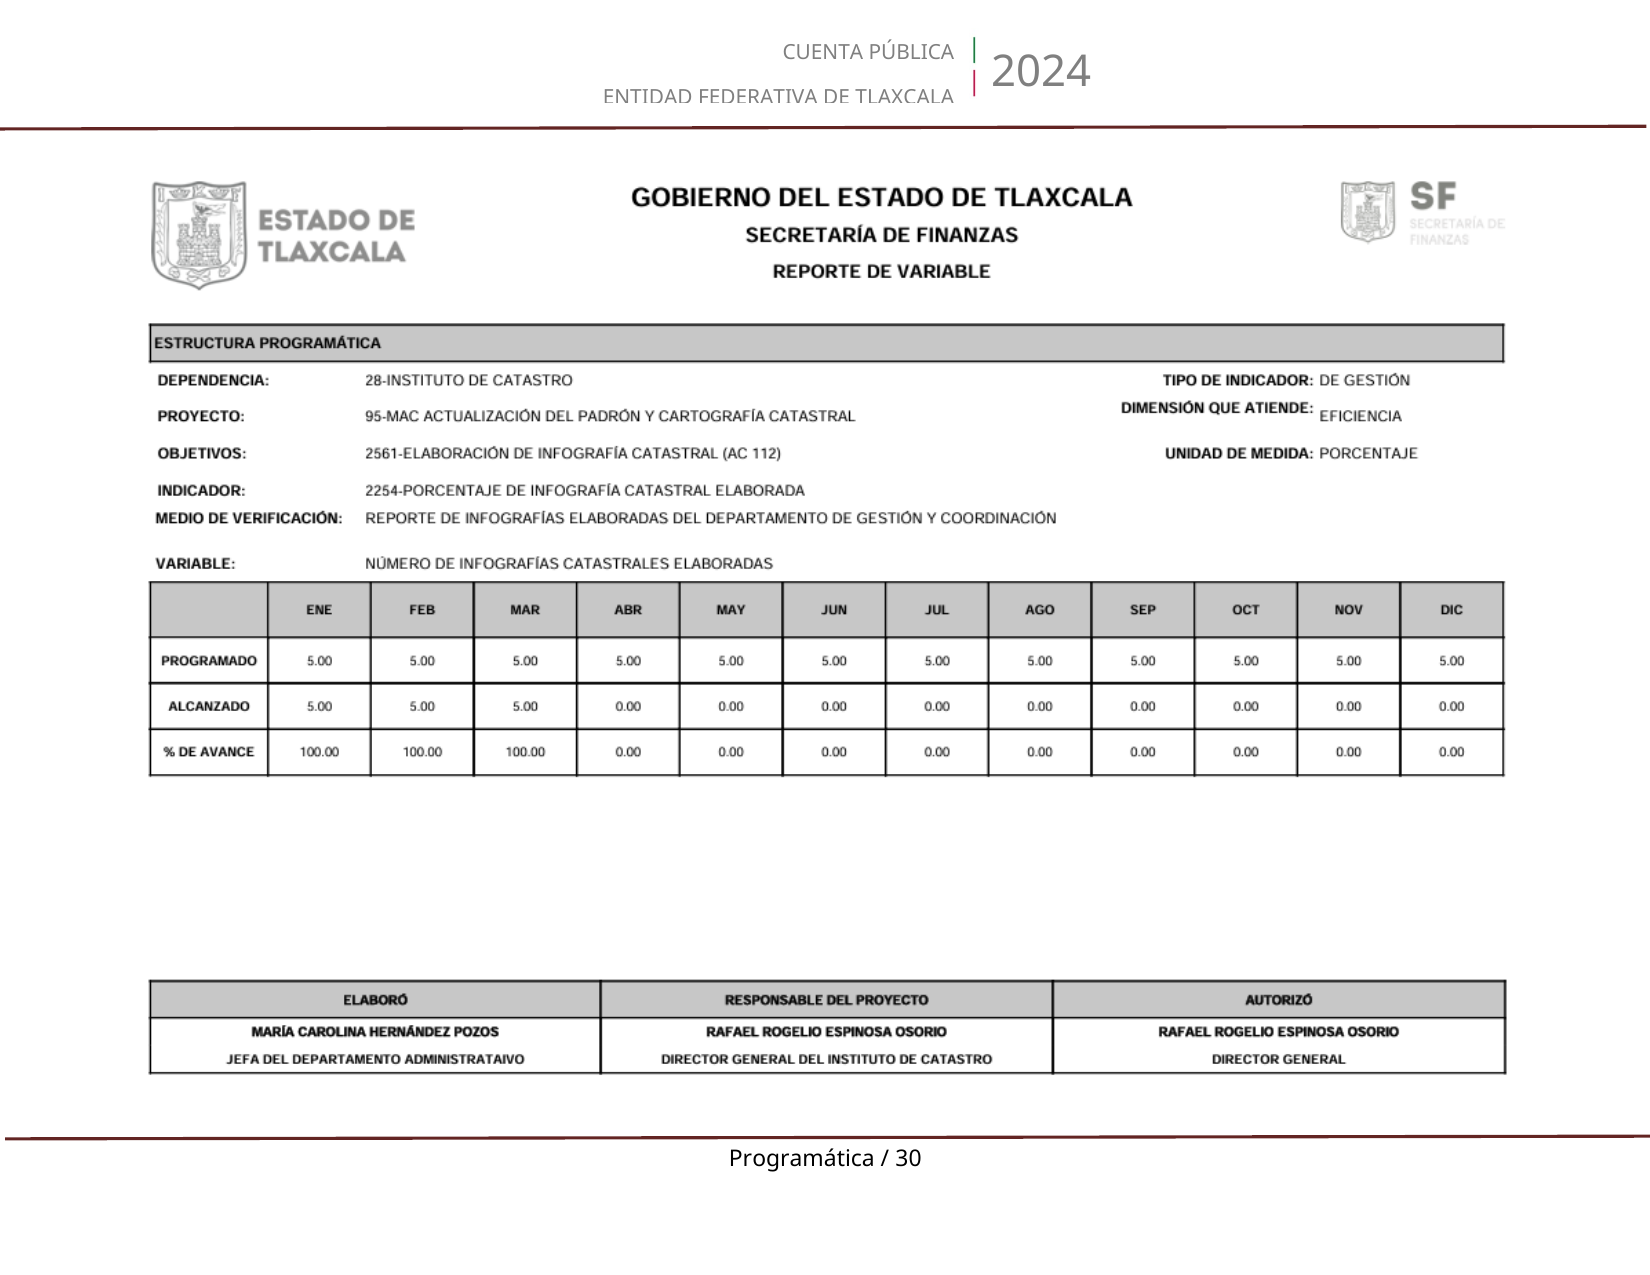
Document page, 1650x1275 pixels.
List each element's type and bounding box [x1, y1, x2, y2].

picture [123, 150, 1527, 1091]
picture [969, 28, 985, 99]
